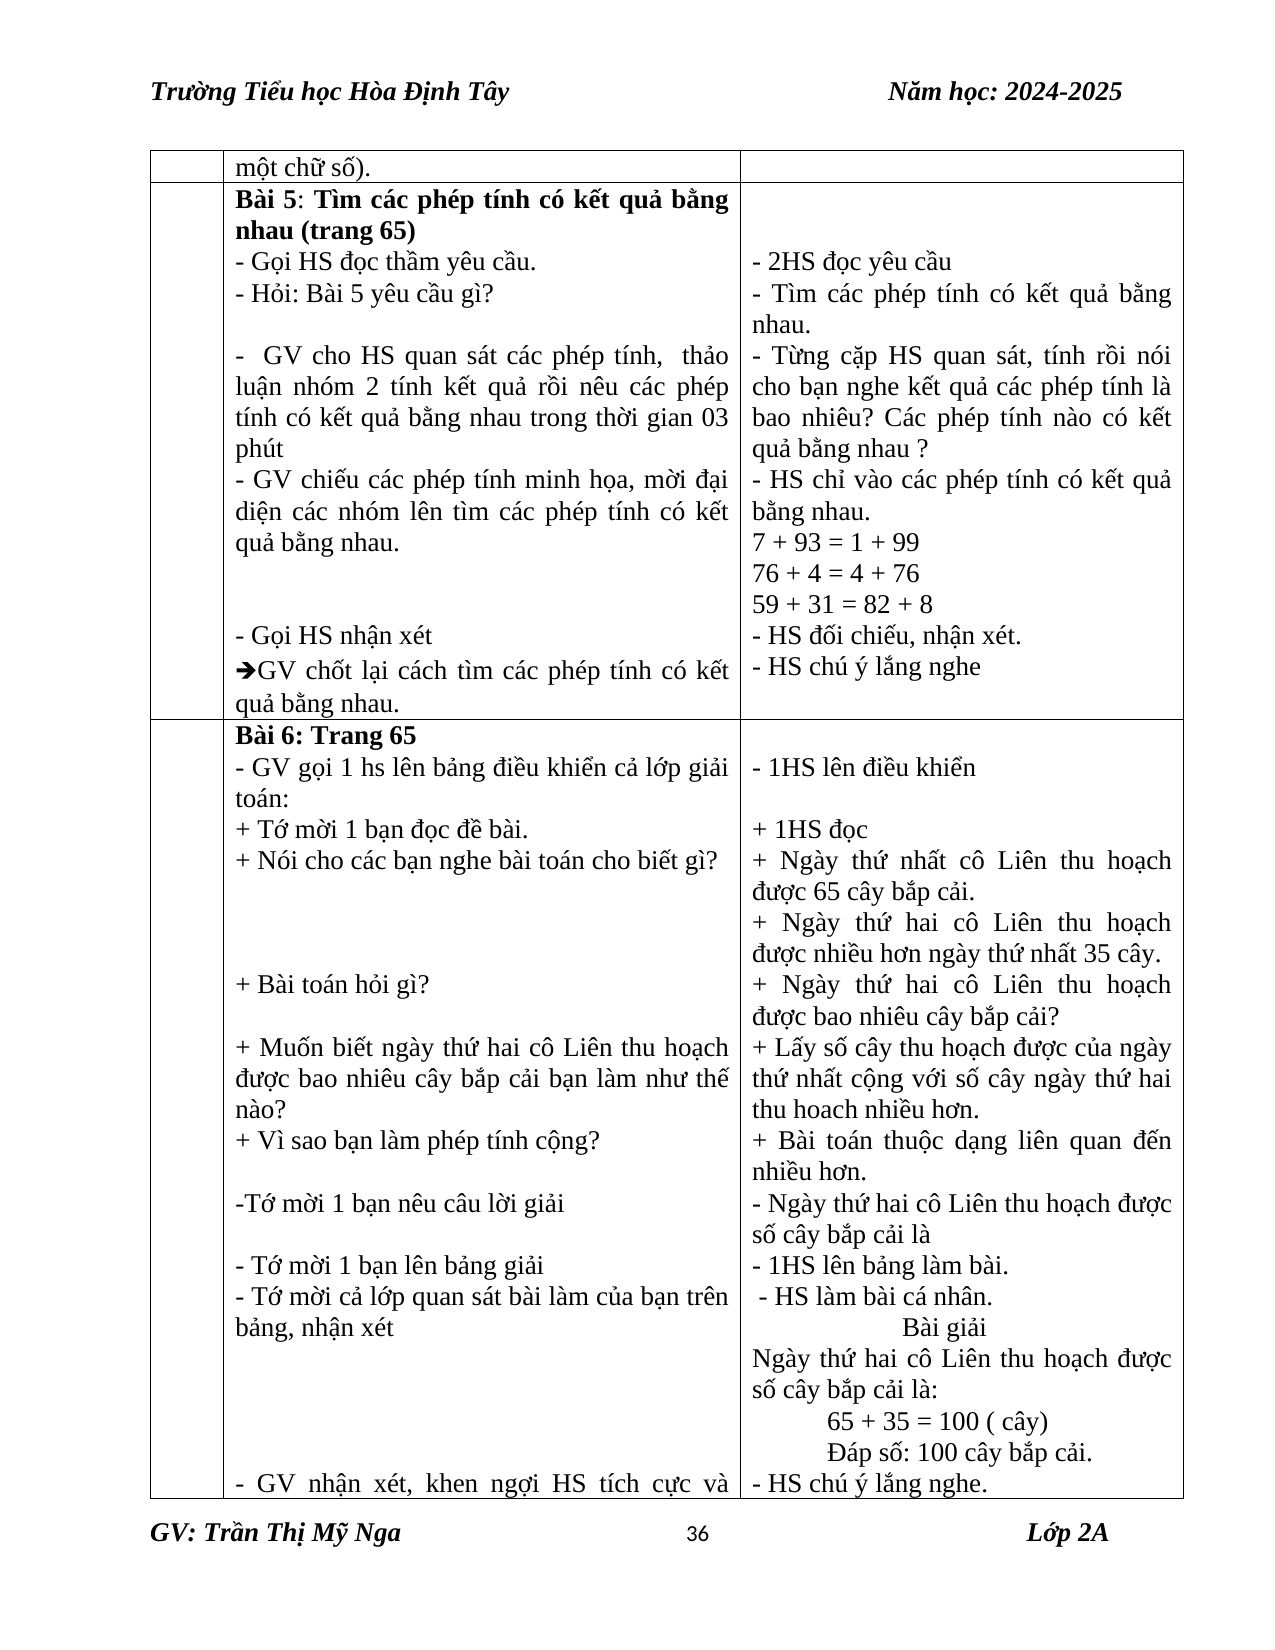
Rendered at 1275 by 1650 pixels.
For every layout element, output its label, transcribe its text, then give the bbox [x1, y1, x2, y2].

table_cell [741, 151, 1183, 182]
table_cell Bài 5: Tìm các phép tính có kết quả bằng nhau (trang 65) - Gọi HS đọc thầm yêu cầu. - Hỏi: Bài 5 yêu cầu gì? - GV cho HS quan sát các phép tính, thảo luận nhóm 2 tính kết quả rồi nêu các phép tính có kết quả bằng nhau trong thời gian 03 phút - GV chiếu các phép tính minh họa, mời đại diện các nhóm lên tìm các phép tính có kết quả bằng nhau. - Gọi HS nhận xét 🡺GV chốt lại cách tìm các phép tính có kết quả bằng nhau. [224, 183, 740, 718]
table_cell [224, 720, 740, 1498]
table_cell [151, 183, 223, 718]
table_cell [741, 720, 1183, 1498]
table_cell [151, 720, 223, 1498]
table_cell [224, 151, 740, 182]
table_cell [151, 151, 223, 182]
table_cell - 2HS đọc yêu cầu - Tìm các phép tính có kết quả bằng nhau. - Từng cặp HS quan sát, tính rồi nói cho bạn nghe kết quả các phép tính là bao nhiêu? Các phép tính nào có kết quả bằng nhau ? - HS chỉ vào các phép tính có kết quả bằng nhau. 7 + 93 = 1 + 99 76 + 4 = 4 + 76 59 + 31 = 82 + 8 - HS đối chiếu, nhận xét. - HS chú ý lắng nghe [741, 183, 1183, 718]
